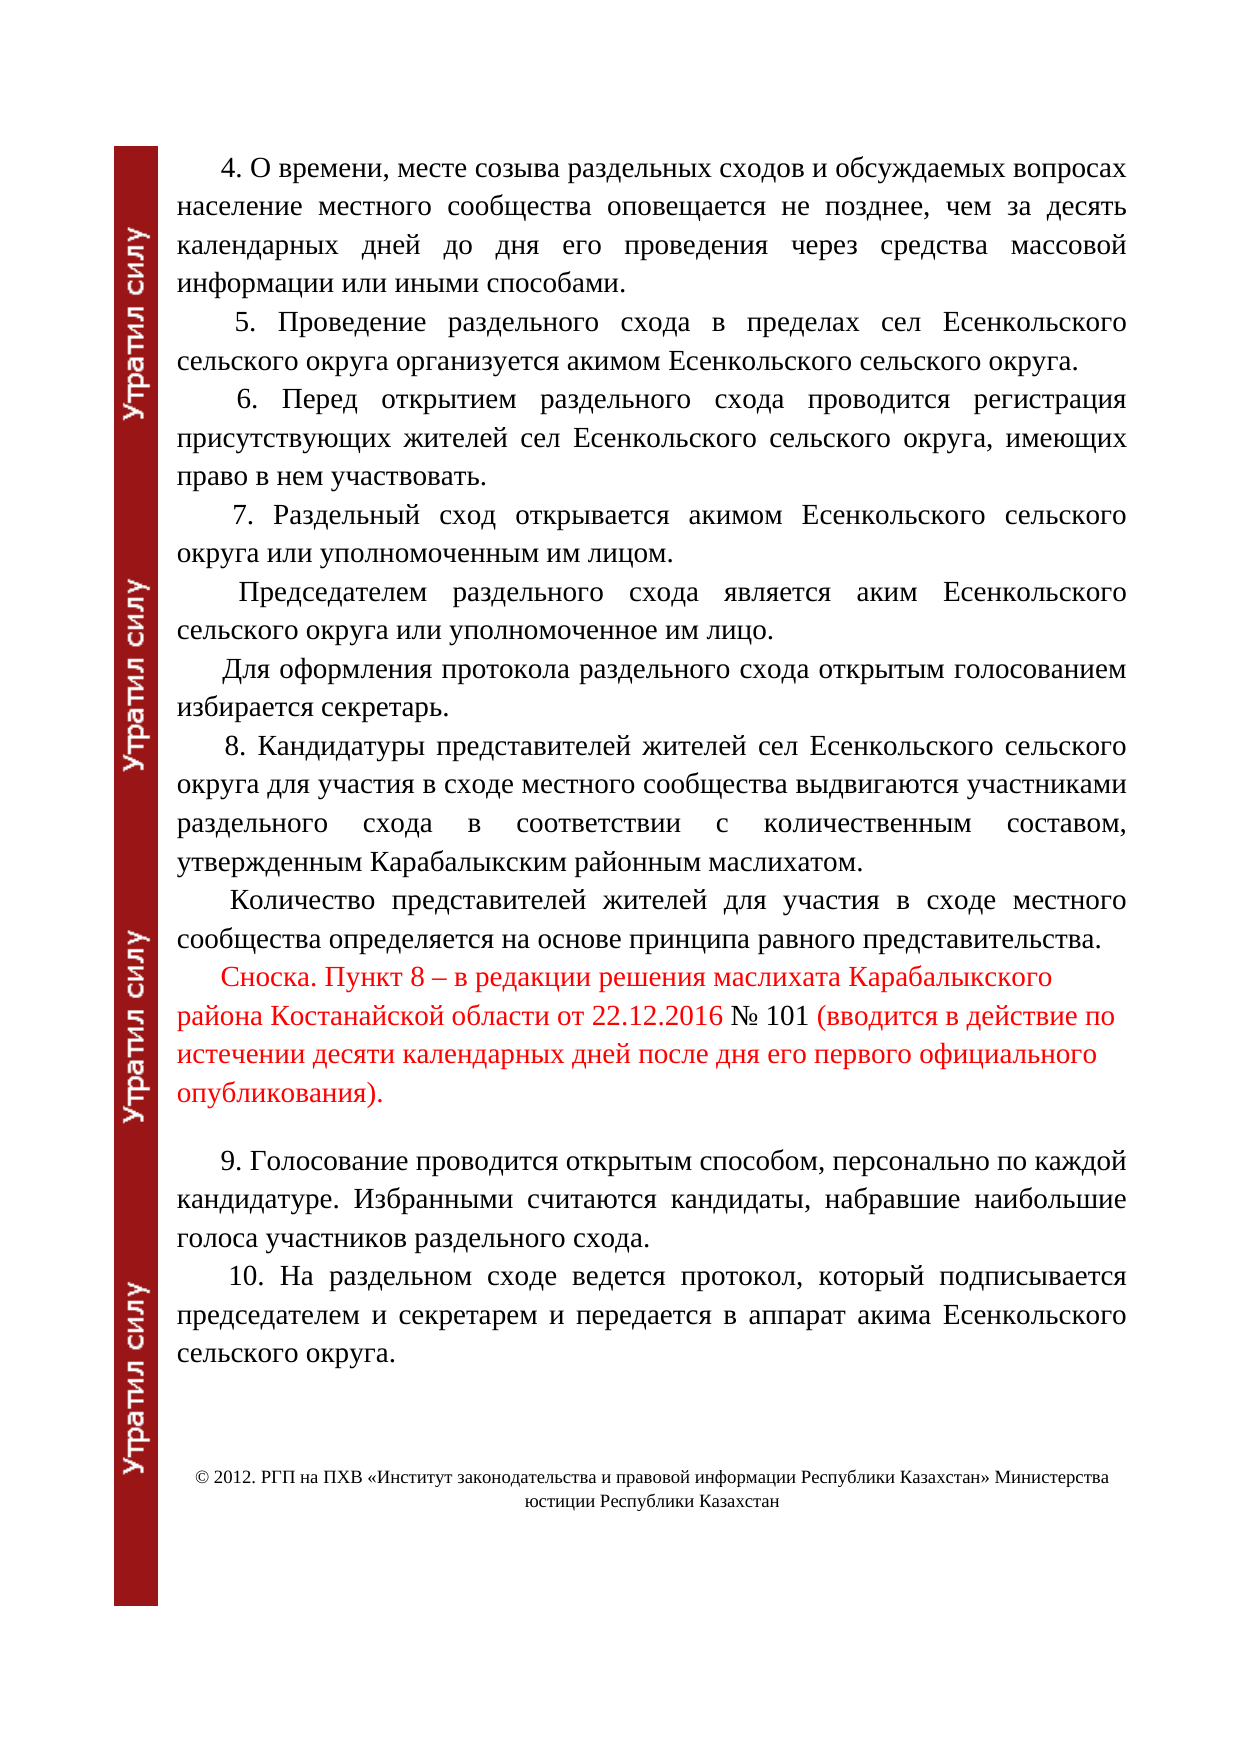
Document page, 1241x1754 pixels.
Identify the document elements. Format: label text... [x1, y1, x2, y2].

picture [114, 146, 158, 150]
picture [114, 954, 158, 959]
picture [114, 723, 158, 728]
text Для оформления протокола раздельного схода открытым голосованием избирается секретарь. [112, 651, 1128, 723]
text Сноска. Пункт 8 – в редакции решения маслихата Карабалыкского района Костанайской области от 22.12.2016 № 101 (вводится в действие по истечении десяти календарных дней после дня его первого официального опубликования). [112, 959, 1128, 1139]
picture [114, 376, 158, 381]
text 9. Голосование проводится открытым способом, персонально по каждой кандидатуре. Избранными считаются кандидаты, набравшие наибольшие голоса участников раздельного схода. [112, 1143, 1128, 1253]
text Председателем раздельного схода является аким Есенкольского сельского округа или уполномоченное им лицо. [112, 574, 1128, 646]
text 7. Раздельный сход открывается акимом Есенкольского сельского округа или уполномоченным им лицом. [112, 497, 1128, 569]
text 4. О времени, месте созыва раздельных сходов и обсуждаемых вопросах население местного сообщества оповещается не позднее, чем за десять календарных дней до дня его проведения через средства массовой информации или иными способами. [112, 150, 1128, 299]
text Количество представителей жителей для участия в сходе местного сообщества определяется на основе принципа равного представительства. [112, 882, 1128, 954]
text 5. Проведение раздельного схода в пределах сел Есенкольского сельского округа организуется акимом Есенкольского сельского округа. [112, 304, 1128, 376]
picture [114, 1139, 158, 1143]
picture [114, 1512, 158, 1606]
text 6. Перед открытием раздельного схода проводится регистрация присутствующих жителей сел Есенкольского сельского округа, имеющих право в нем участвовать. [112, 381, 1128, 492]
picture [114, 1369, 158, 1466]
text 8. Кандидатуры представителей жителей сел Есенкольского сельского округа для участия в сходе местного сообщества выдвигаются участниками раздельного схода в соответствии с количественным составом, утвержденным Карабалыкским районным маслихатом. [112, 728, 1128, 877]
picture [114, 877, 158, 882]
picture [114, 299, 158, 304]
text © 2012. РГП на ПХВ «Институт законодательства и правовой информации Республики Казахстан» Министерства юстиции Республики Казахстан [112, 1466, 1128, 1512]
picture [114, 569, 158, 574]
picture [114, 492, 158, 497]
text 10. На раздельном сходе ведется протокол, который подписывается председателем и секретарем и передается в аппарат акима Есенкольского сельского округа. [112, 1258, 1128, 1369]
picture [114, 1253, 158, 1258]
picture [114, 646, 158, 651]
